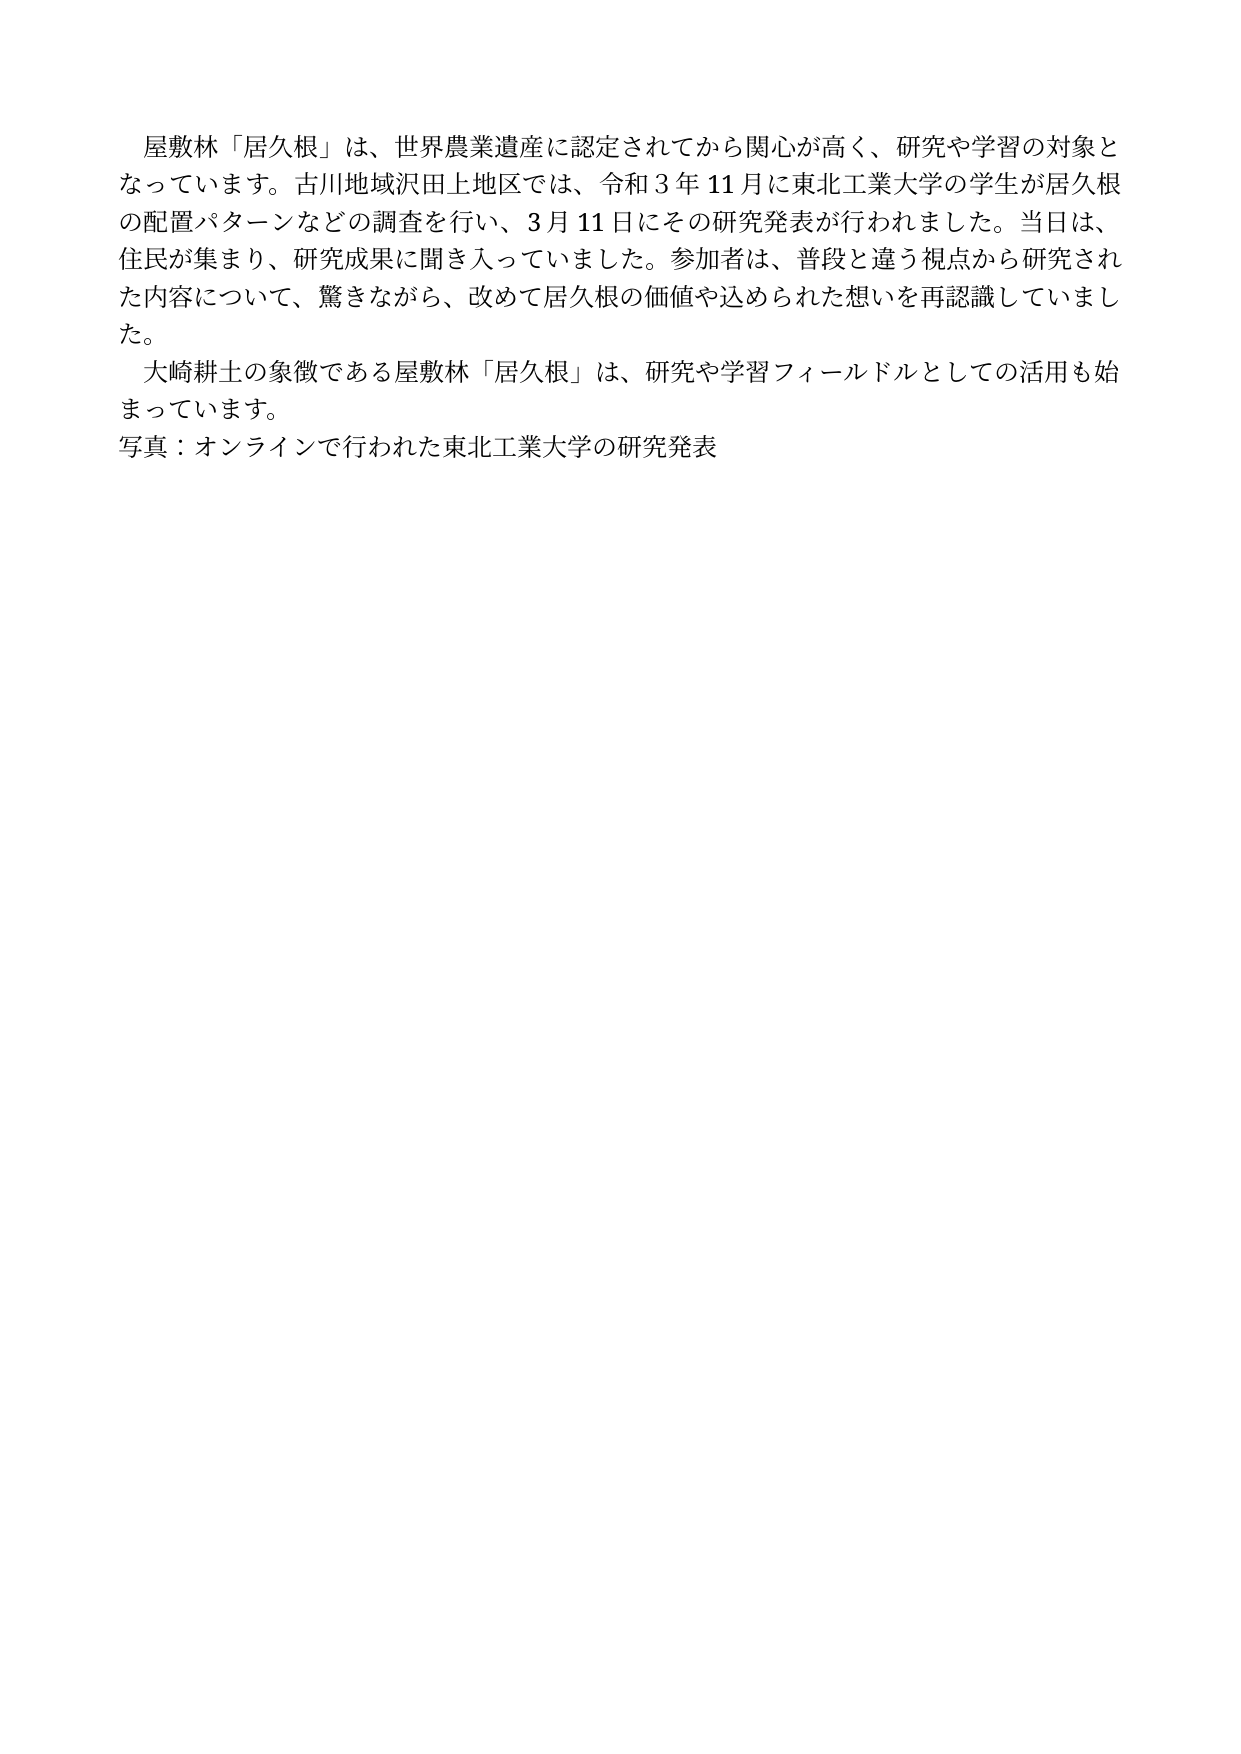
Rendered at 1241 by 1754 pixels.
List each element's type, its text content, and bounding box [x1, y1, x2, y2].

text 大崎耕土の象徴である屋敷林「居久根」は、研究や学習フィールドルとしての活用も始まっています。 [118, 352, 1122, 427]
text 写真：オンラインで行われた東北工業大学の研究発表 [118, 427, 1122, 464]
text 屋敷林「居久根」は、世界農業遺産に認定されてから関心が高く、研究や学習の対象となっています。古川地域沢田上地区では、令和３年11月に東北工業大学の学生が居久根の配置パターンなどの調査を行い、3月11日にその研究発表が行われました。当日は、住民が集まり、研究成果に聞き入っていました。参加者は、普段と違う視点から研究された内容について、驚きながら、改めて居久根の価値や込められた想いを再認識していました。 [118, 127, 1122, 352]
